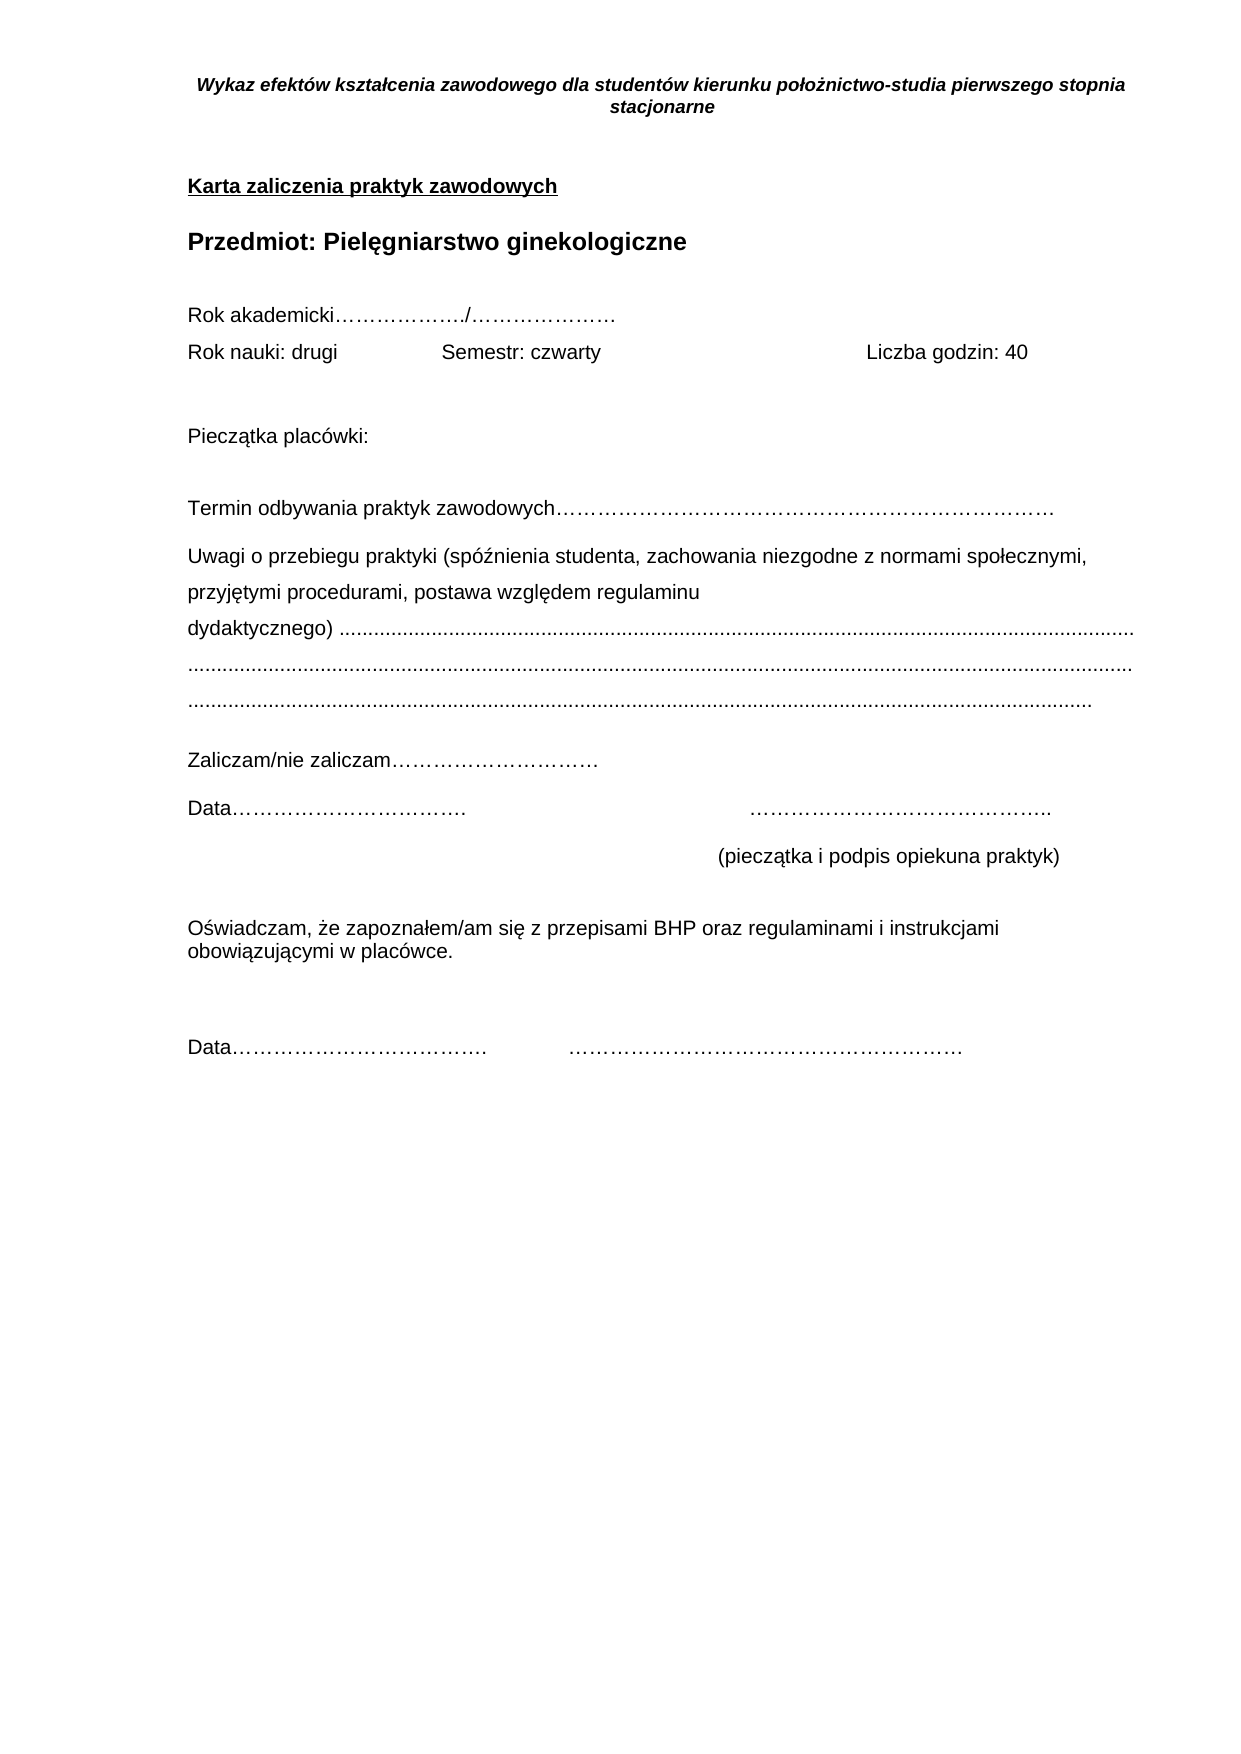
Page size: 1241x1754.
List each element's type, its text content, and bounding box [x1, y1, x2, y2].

text (pieczątka i podpis opiekuna praktyk) [187, 843, 1137, 867]
text Przedmiot: Pielęgniarstwo ginekologiczne [187, 227, 1137, 255]
text Data………………………………. ………………………………………………… [187, 1035, 1137, 1059]
text Rok akademicki………………./………………… [187, 303, 1137, 327]
text Rok nauki: drugi Semestr: czwarty Liczba godzin: 40 [187, 340, 1137, 364]
text Oświadczam, że zapoznałem/am się z przepisami BHP oraz regulaminami i instrukcjami obowiązującymi w placówce. [187, 915, 1137, 963]
text Termin odbywania praktyk zawodowych……………………………………………………………… [187, 496, 1137, 520]
text Zaliczam/nie zaliczam………………………… [187, 748, 1137, 772]
text Karta zaliczenia praktyk zawodowych [187, 174, 1137, 198]
text Data……………………………. …………………………………….. [187, 796, 1137, 819]
text Pieczątka placówki: [187, 424, 1137, 448]
text Uwagi o przebiegu praktyki (spóźnienia studenta, zachowania niezgodne z normami społecznymi, przyjętymi procedurami, postawa względem regulaminu dydaktycznego) ........................................................................................................................................................................................................................................................................................................................................................................................................................................................................... [187, 544, 1137, 712]
